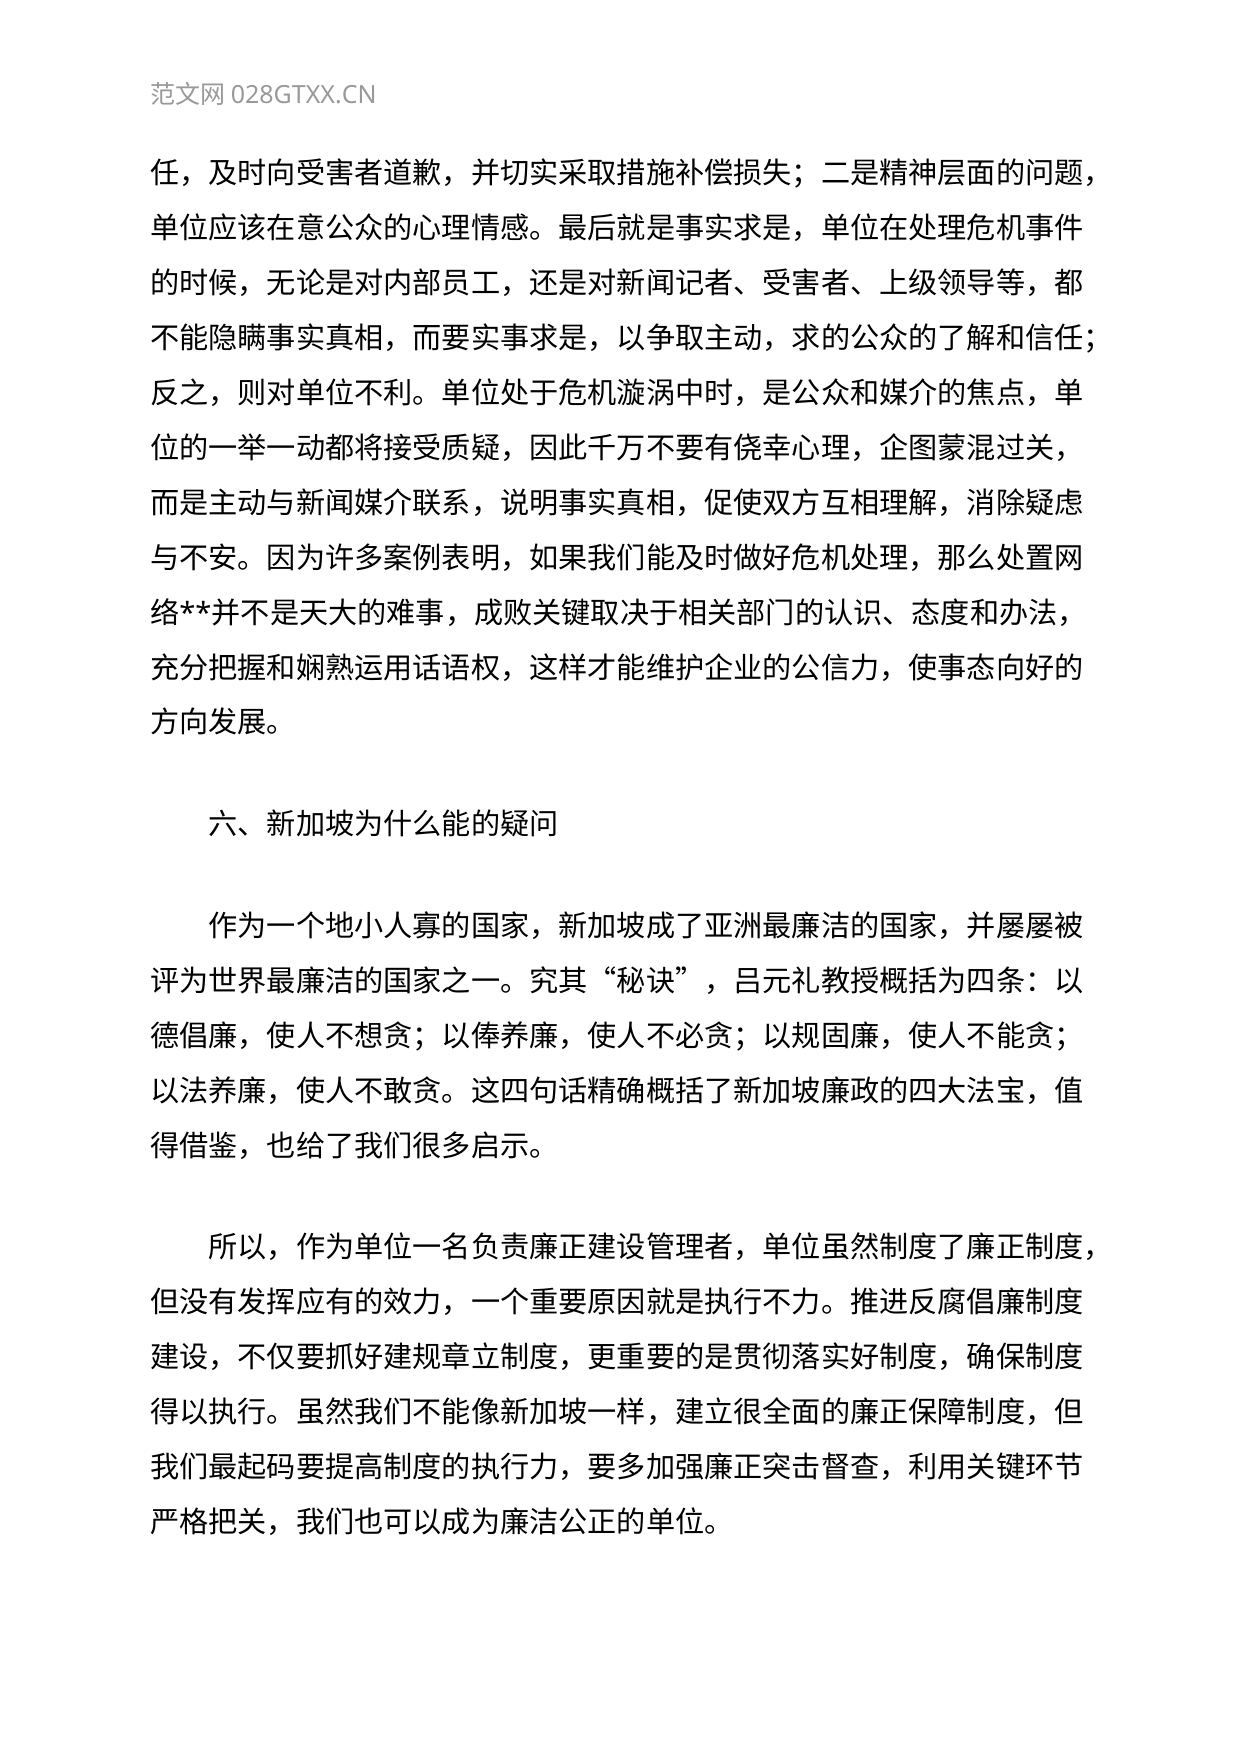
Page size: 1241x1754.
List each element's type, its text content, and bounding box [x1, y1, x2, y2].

text 所以，作为单位一名负责廉正建设管理者，单位虽然制度了廉正制度，但没有发挥应有的效力，一个重要原因就是执行不力。推进反腐倡廉制度建设，不仅要抓好建规章立制度，更重要的是贯彻落实好制度，确保制度得以执行。虽然我们不能像新加坡一样，建立很全面的廉正保障制度，但我们最起码要提高制度的执行力，要多加强廉正突击督查，利用关键环节严格把关，我们也可以成为廉洁公正的单位。 [150, 1224, 1090, 1541]
text 作为一个地小人寡的国家，新加坡成了亚洲最廉洁的国家，并屡屡被评为世界最廉洁的国家之一。究其“秘诀”，吕元礼教授概括为四条：以德倡廉，使人不想贪；以俸养廉，使人不必贪；以规固廉，使人不能贪；以法养廉，使人不敢贪。这四句话精确概括了新加坡廉政的四大法宝，值得借鉴，也给了我们很多启示。 [150, 903, 1090, 1164]
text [150, 150, 1090, 741]
text 六、新加坡为什么能的疑问 [150, 801, 1090, 843]
